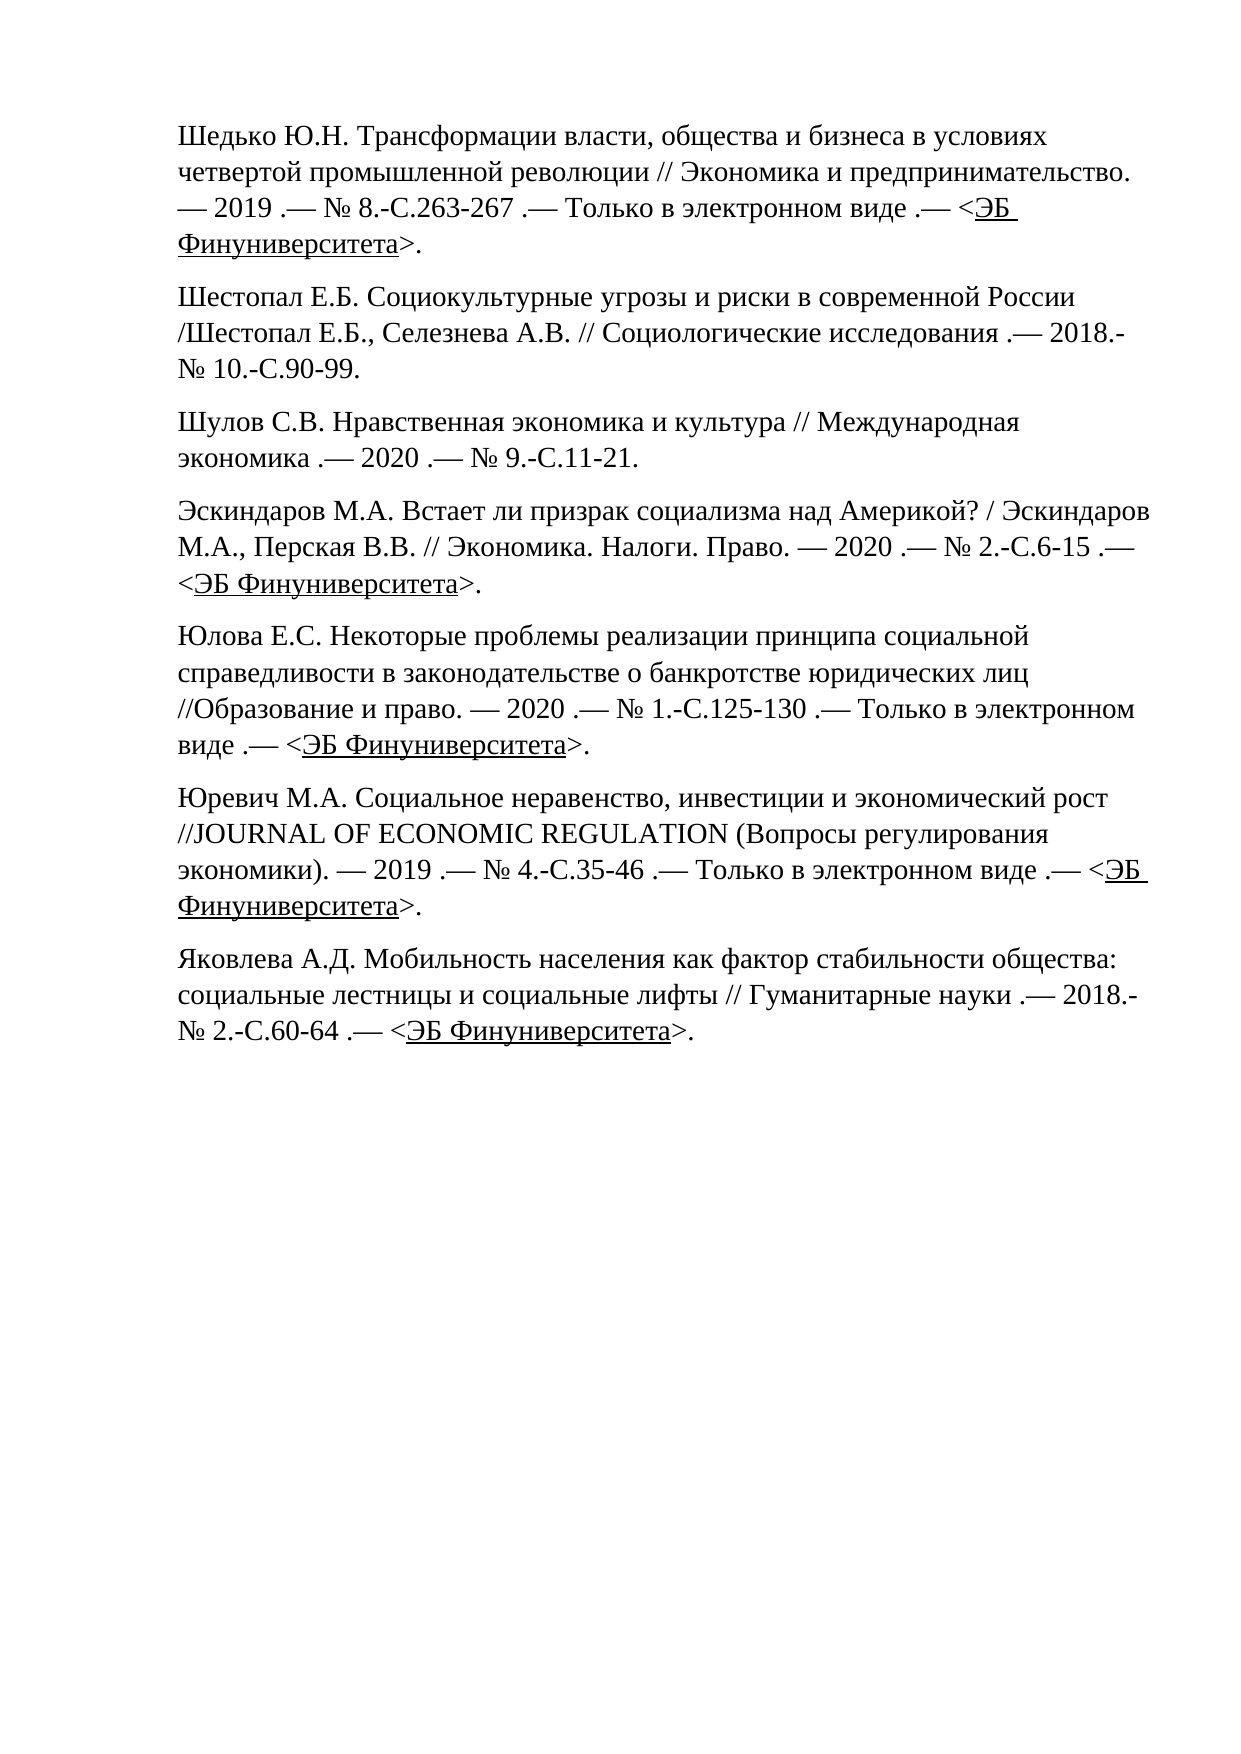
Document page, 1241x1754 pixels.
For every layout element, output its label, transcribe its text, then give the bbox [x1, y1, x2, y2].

text Шестопал Е.Б. Социокультурные угрозы и риски в современной России /Шестопал Е.Б., Селезнева А.В. // Социологические исследования .— 2018.- № 10.-С.90-99. [177, 279, 1152, 385]
text Яковлева А.Д. Мобильность населения как фактор стабильности общества: социальные лестницы и социальные лифты // Гуманитарные науки .— 2018.- № 2.-С.60-64 .— <ЭБ Финуниверситета>. [177, 941, 1152, 1047]
text Юревич М.А. Социальное неравенство, инвестиции и экономический рост //JOURNAL OF ECONOMIC REGULATION (Вопросы регулирования экономики). — 2019 .— № 4.-С.35-46 .— Только в электронном виде .— <ЭБ Финуниверситета>. [177, 780, 1152, 922]
text Шулов С.В. Нравственная экономика и культура // Международная экономика .— 2020 .— № 9.-С.11-21. [177, 404, 1152, 474]
text Шедько Ю.Н. Трансформации власти, общества и бизнеса в условиях четвертой промышленной революции // Экономика и предпринимательство. — 2019 .— № 8.-С.263-267 .— Только в электронном виде .— <ЭБ Финуниверситета>. [177, 118, 1152, 260]
text Юлова Е.С. Некоторые проблемы реализации принципа социальной справедливости в законодательстве о банкротстве юридических лиц //Образование и право. — 2020 .— № 1.-С.125-130 .— Только в электронном виде .— <ЭБ Финуниверситета>. [177, 618, 1152, 761]
text Эскиндаров М.А. Встает ли призрак социализма над Америкой? / Эскиндаров М.А., Перская В.В. // Экономика. Налоги. Право. — 2020 .— № 2.-С.6-15 .— <ЭБ Финуниверситета>. [177, 493, 1152, 599]
